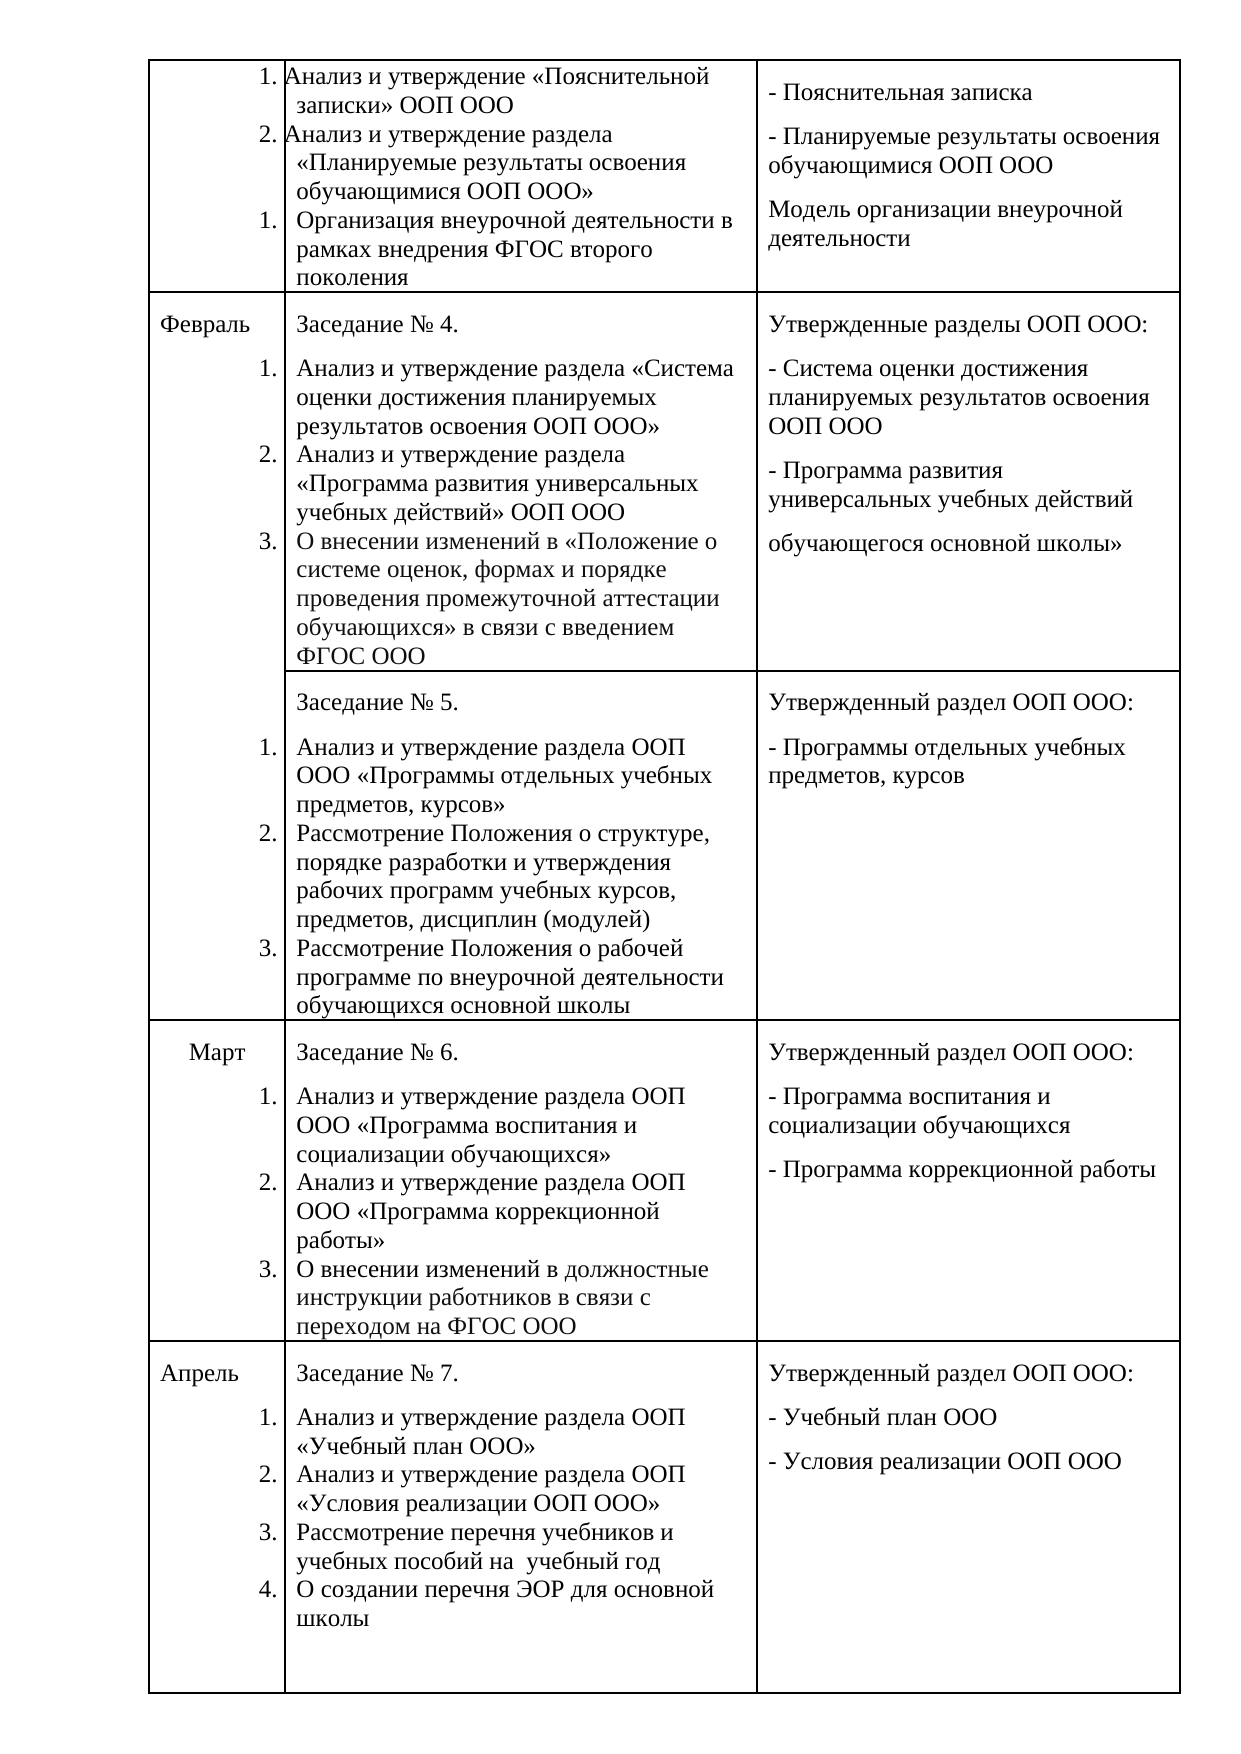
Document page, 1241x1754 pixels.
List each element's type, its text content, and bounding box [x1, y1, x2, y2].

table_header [758, 1342, 1179, 1692]
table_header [286, 1342, 756, 1692]
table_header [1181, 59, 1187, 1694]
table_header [150, 1342, 284, 1692]
